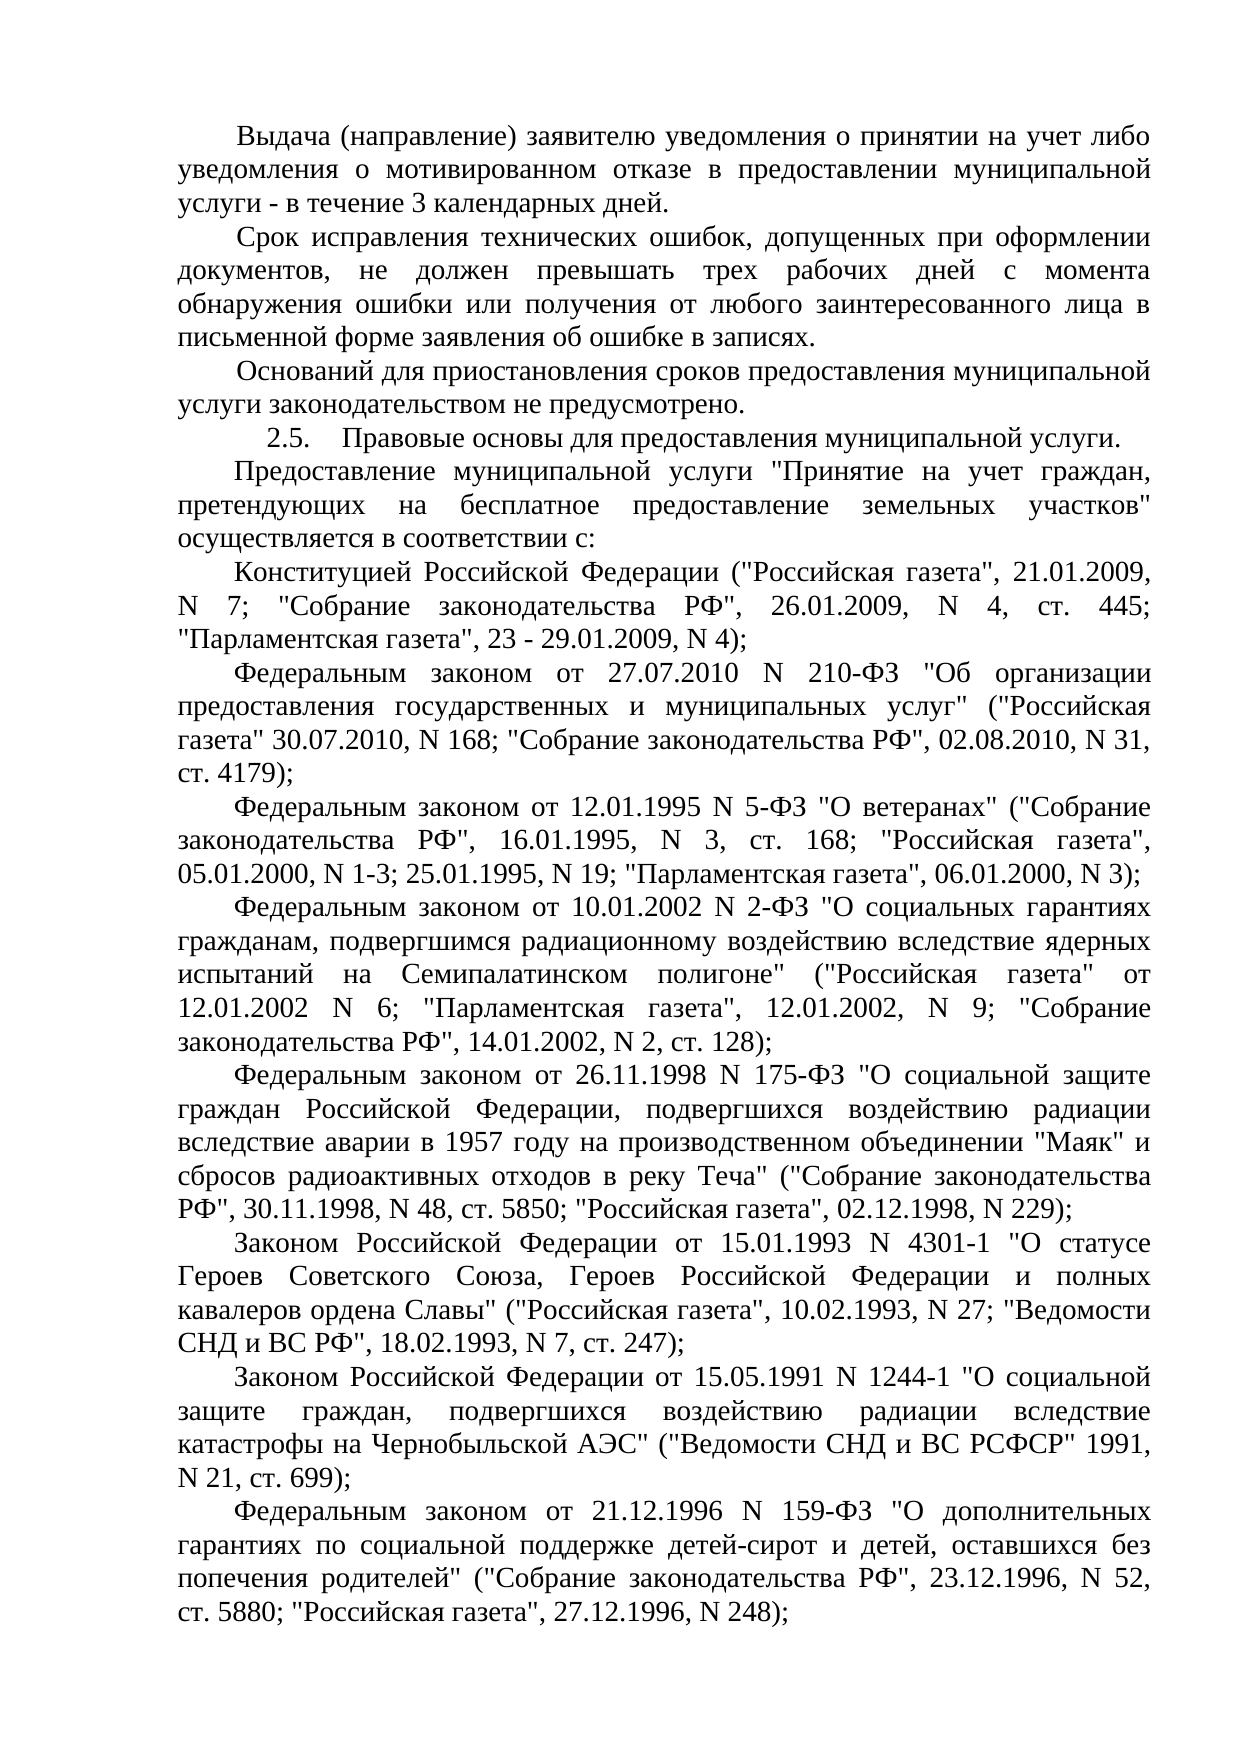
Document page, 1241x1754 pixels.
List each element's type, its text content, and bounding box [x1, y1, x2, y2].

text Законом Российской Федерации от 15.05.1991 N 1244-1 "О социальной защите граждан, подвергшихся воздействию радиации вследствие катастрофы на Чернобыльской АЭС" ("Ведомости СНД и ВС РСФСР" 1991, N 21, ст. 699); [177, 1359, 1152, 1493]
text Срок исправления технических ошибок, допущенных при оформлении документов, не должен превышать трех рабочих дней с момента обнаружения ошибки или получения от любого заинтересованного лица в письменной форме заявления об ошибке в записях. [177, 219, 1152, 353]
text Федеральным законом от 27.07.2010 N 210-ФЗ "Об организации предоставления государственных и муниципальных услуг" ("Российская газета" 30.07.2010, N 168; "Собрание законодательства РФ", 02.08.2010, N 31, ст. 4179); [177, 655, 1152, 789]
text Оснований для приостановления сроков предоставления муниципальной услуги законодательством не предусмотрено. [177, 353, 1152, 420]
text Федеральным законом от 10.01.2002 N 2-ФЗ "О социальных гарантиях гражданам, подвергшимся радиационному воздействию вследствие ядерных испытаний на Семипалатинском полигоне" ("Российская газета" от 12.01.2002 N 6; "Парламентская газета", 12.01.2002, N 9; "Собрание законодательства РФ", 14.01.2002, N 2, ст. 128); [177, 889, 1152, 1057]
text Федеральным законом от 12.01.1995 N 5-ФЗ "О ветеранах" ("Собрание законодательства РФ", 16.01.1995, N 3, ст. 168; "Российская газета", 05.01.2000, N 1-3; 25.01.1995, N 19; "Парламентская газета", 06.01.2000, N 3); [177, 789, 1152, 889]
text Конституцией Российской Федерации ("Российская газета", 21.01.2009, N 7; "Собрание законодательства РФ", 26.01.2009, N 4, ст. 445; "Парламентская газета", 23 - 29.01.2009, N 4); [177, 554, 1152, 655]
text Выдача (направление) заявителю уведомления о принятии на учет либо уведомления о мотивированном отказе в предоставлении муниципальной услуги - в течение 3 календарных дней. [177, 118, 1152, 219]
text Федеральным законом от 26.11.1998 N 175-ФЗ "О социальной защите граждан Российской Федерации, подвергшихся воздействию радиации вследствие аварии в 1957 году на производственном объединении "Маяк" и сбросов радиоактивных отходов в реку Теча" ("Собрание законодательства РФ", 30.11.1998, N 48, ст. 5850; "Российская газета", 02.12.1998, N 229); [177, 1057, 1152, 1225]
text Предоставление муниципальной услуги "Принятие на учет граждан, претендующих на бесплатное предоставление земельных участков" осуществляется в соответствии с: [177, 453, 1152, 554]
text Законом Российской Федерации от 15.01.1993 N 4301-1 "О статусе Героев Советского Союза, Героев Российской Федерации и полных кавалеров ордена Славы" ("Российская газета", 10.02.1993, N 27; "Ведомости СНД и ВС РФ", 18.02.1993, N 7, ст. 247); [177, 1225, 1152, 1359]
list Правовые основы для предоставления муниципальной услуги. [236, 420, 1152, 453]
text Федеральным законом от 21.12.1996 N 159-ФЗ "О дополнительных гарантиях по социальной поддержке детей-сирот и детей, оставшихся без попечения родителей" ("Собрание законодательства РФ", 23.12.1996, N 52, ст. 5880; "Российская газета", 27.12.1996, N 248); [177, 1493, 1152, 1627]
